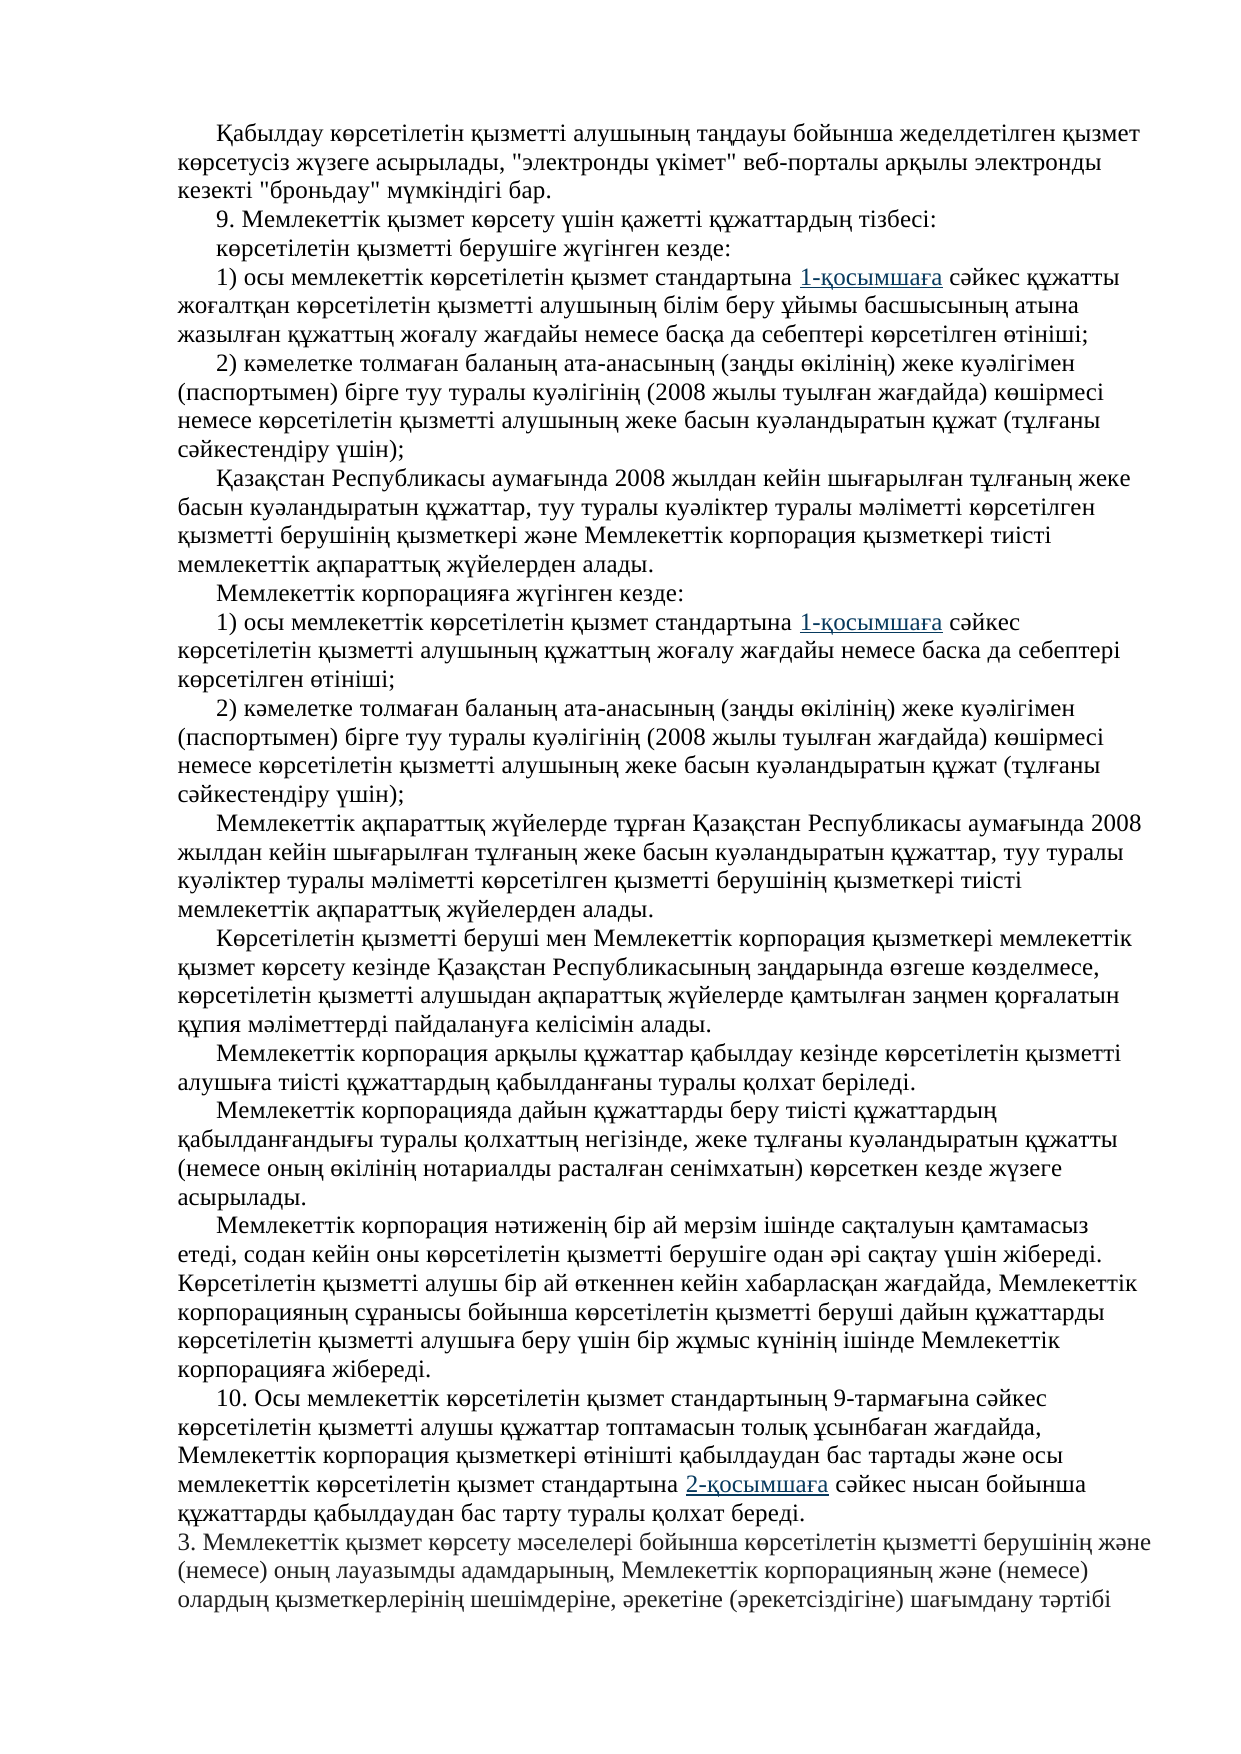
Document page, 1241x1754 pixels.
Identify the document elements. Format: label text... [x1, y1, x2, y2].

text 1) осы мемлекеттік көрсетілетін қызмет стандартына 1-қосымшаға сәйкес көрсетілетін қызметті алушының құжаттың жоғалу жағдайы немесе баска да себептері көрсетілген өтініші; [177, 607, 1152, 693]
text Мемлекеттік ақпараттық жүйелерде тұрған Қазақстан Республикасы аумағында 2008 жылдан кейін шығарылған тұлғаның жеке басын куәландыратын құжаттар, туу туралы куәліктер туралы мәліметті көрсетілген қызметті берушінің қызметкері тиісті мемлекеттік ақпараттық жүйелерден алады. [177, 808, 1152, 923]
text 2) кәмелетке толмаған баланың ата-анасының (заңды өкілінің) жеке куәлігімен (паспортымен) бірге туу туралы куәлігінің (2008 жылы туылған жағдайда) көшірмесі немесе көрсетілетін қызметті алушының жеке басын куәландыратын құжат (тұлғаны сәйкестендіру үшін); [177, 693, 1152, 808]
text Мемлекеттік корпорацияда дайын құжаттарды беру тиісті құжаттардың қабылданғандығы туралы қолхаттың негізінде, жеке тұлғаны куәландыратын құжатты (немесе оның өкілінің нотариалды расталған сенімхатын) көрсеткен кезде жүзеге асырылады. [177, 1096, 1152, 1211]
text 3. Мемлекеттік қызмет көрсету мәселелері бойынша көрсетілетін қызметті берушінің және (немесе) оның лауазымды адамдарының, Мемлекеттік корпорацияның және (немесе) олардың қызметкерлерінің шешімдеріне, әрекетіне (әрекетсіздігіне) шағымдану тәртібі [177, 1527, 1152, 1613]
text 9. Мемлекеттік қызмет көрсету үшін қажетті құжаттардың тізбесі: [177, 204, 1152, 233]
text 2) кәмелетке толмаған баланың ата-анасының (заңды өкілінің) жеке куәлігімен (паспортымен) бірге туу туралы куәлігінің (2008 жылы туылған жағдайда) көшірмесі немесе көрсетілетін қызметті алушының жеке басын куәландыратын құжат (тұлғаны сәйкестендіру үшін); [177, 348, 1152, 463]
text көрсетілетін қызметті берушіге жүгінген кезде: [177, 233, 1152, 262]
text Мемлекеттік корпорация арқылы құжаттар қабылдау кезінде көрсетілетін қызметті алушыға тиісті құжаттардың қабылданғаны туралы қолхат беріледі. [177, 1038, 1152, 1096]
text Қабылдау көрсетілетін қызметті алушының таңдауы бойынша жеделдетілген қызмет көрсетусіз жүзеге асырылады, "электронды үкімет" веб-порталы арқылы электронды кезекті "броньдау" мүмкіндігі бар. [177, 118, 1152, 204]
text Қазақстан Республикасы аумағында 2008 жылдан кейін шығарылған тұлғаның жеке басын куәландыратын құжаттар, туу туралы куәліктер туралы мәліметті көрсетілген қызметті берушінің қызметкері және Мемлекеттік корпорация қызметкері тиісті мемлекеттік ақпараттық жүйелерден алады. [177, 463, 1152, 578]
text Көрсетілетін қызметті беруші мен Мемлекеттік корпорация қызметкері мемлекеттік қызмет көрсету кезінде Қазақстан Республикасының заңдарында өзгеше көзделмесе, көрсетілетін қызметті алушыдан ақпараттық жүйелерде қамтылған заңмен қорғалатын құпия мәліметтерді пайдалануға келісімін алады. [177, 923, 1152, 1038]
text 10. Осы мемлекеттік көрсетілетін қызмет стандартының 9-тармағына сәйкес көрсетілетін қызметті алушы құжаттар топтамасын толық ұсынбаған жағдайда, Мемлекеттік корпорация қызметкері өтінішті қабылдаудан бас тартады және осы мемлекеттік көрсетілетін қызмет стандартына 2-қосымшаға сәйкес нысан бойынша құжаттарды қабылдаудан бас тарту туралы қолхат береді. [177, 1383, 1152, 1527]
text Мемлекеттік корпорацияға жүгінген кезде: [177, 578, 1152, 607]
text 1) осы мемлекеттік көрсетілетін қызмет стандартына 1-қосымшаға сәйкес құжатты жоғалтқан көрсетілетін қызметті алушының білім беру ұйымы басшысының атына жазылған құжаттың жоғалу жағдайы немесе басқа да себептері көрсетілген өтініші; [177, 262, 1152, 348]
text Мемлекеттік корпорация нәтиженің бір ай мерзім ішінде сақталуын қамтамасыз етеді, содан кейін оны көрсетілетін қызметті берушіге одан әрі сақтау үшін жібереді. Көрсетілетін қызметті алушы бір ай өткеннен кейін хабарласқан жағдайда, Мемлекеттік корпорацияның сұранысы бойынша көрсетілетін қызметті беруші дайын құжаттарды көрсетілетін қызметті алушыға беру үшін бір жұмыс күнінің ішінде Мемлекеттік корпорацияға жібереді. [177, 1211, 1152, 1383]
